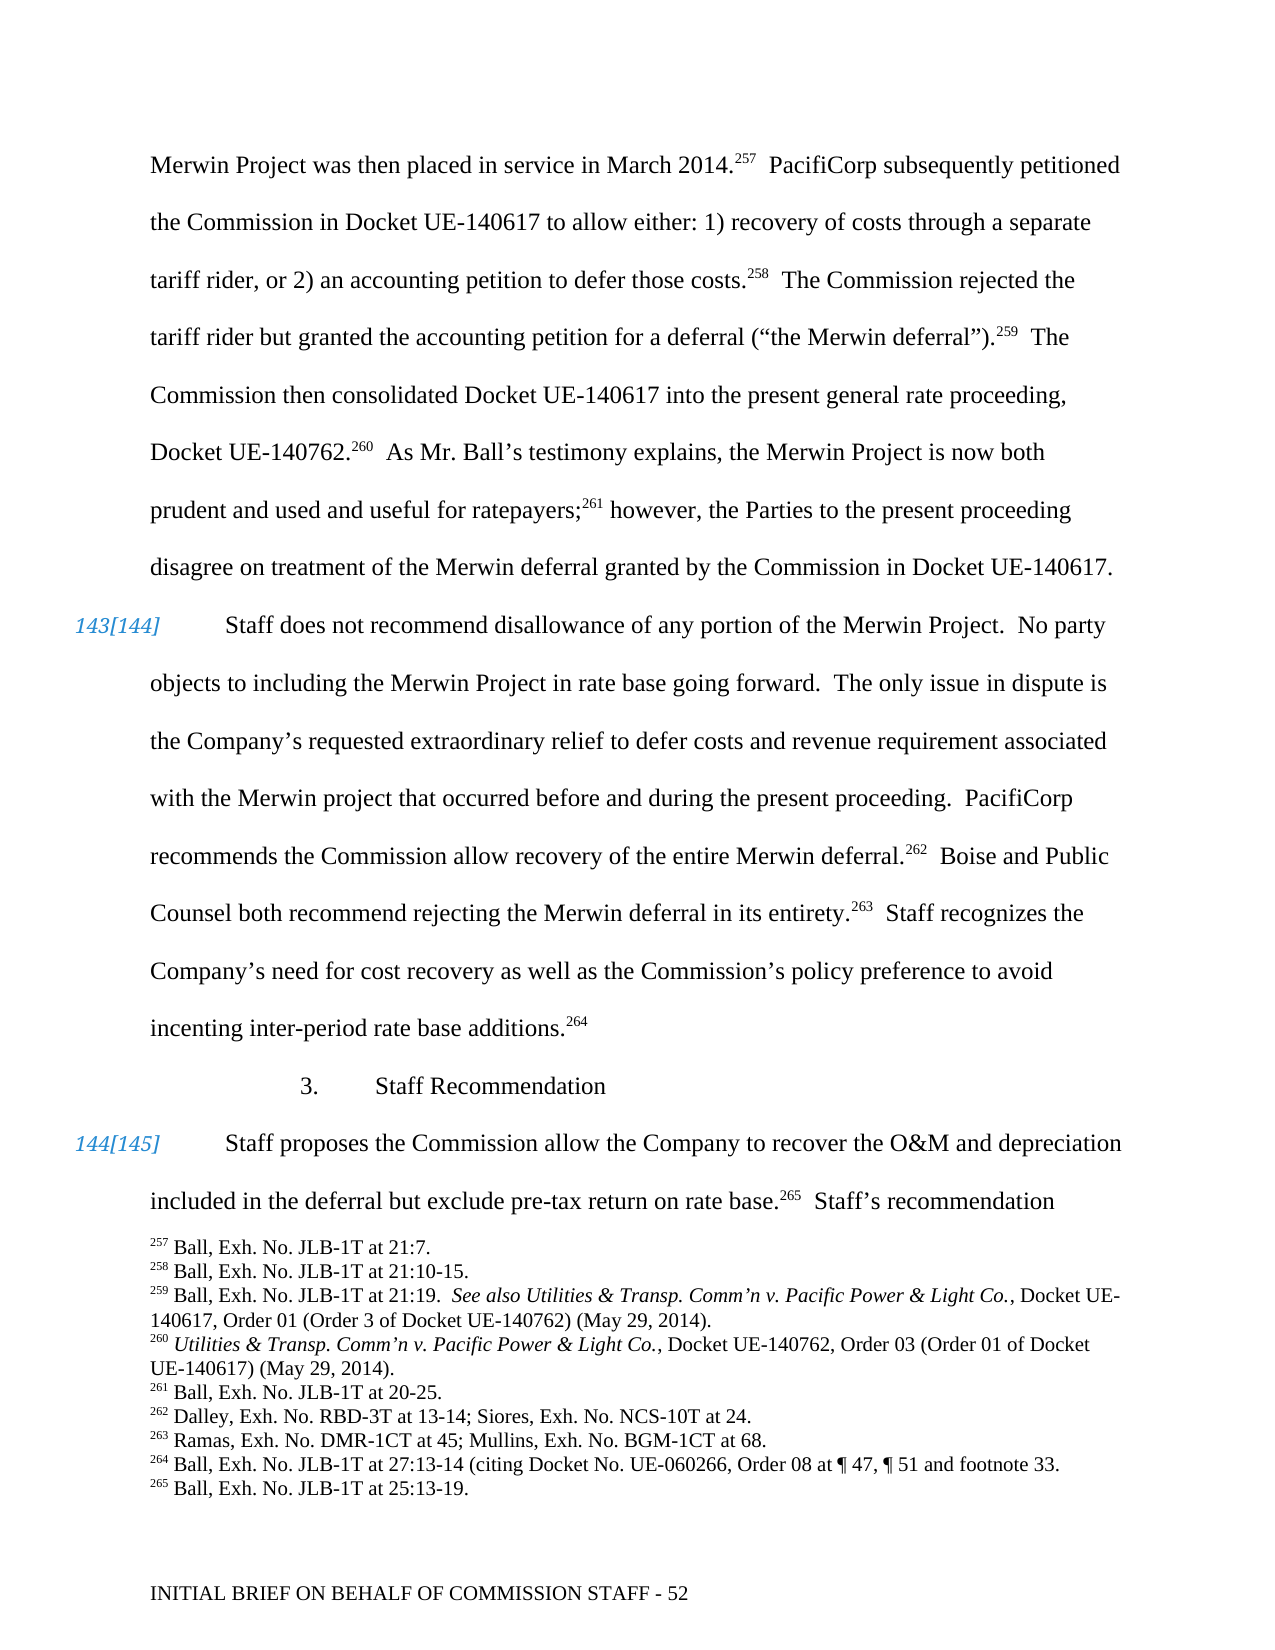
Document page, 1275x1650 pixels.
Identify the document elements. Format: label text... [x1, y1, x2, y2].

text 3. Staff Recommendation [225, 1071, 1125, 1099]
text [75, 150, 1125, 581]
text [75, 1128, 1125, 1215]
text Staff does not recommend disallowance of any portion of the Merwin Project. No party objects to including the Merwin Project in rate base going forward. The only issue in dispute is the Company’s requested extraordinary relief to defer costs and revenue requirement associated with the Merwin project that occurred before and during the present proceeding. PacifiCorp recommends the Commission allow recovery of the entire Merwin deferral. Boise and Public Counsel both recommend rejecting the Merwin deferral in its entirety. Staff recognizes the Company’s need for cost recovery as well as the Commission’s policy preference to avoid incenting inter-period rate base additions. [75, 610, 1125, 1042]
